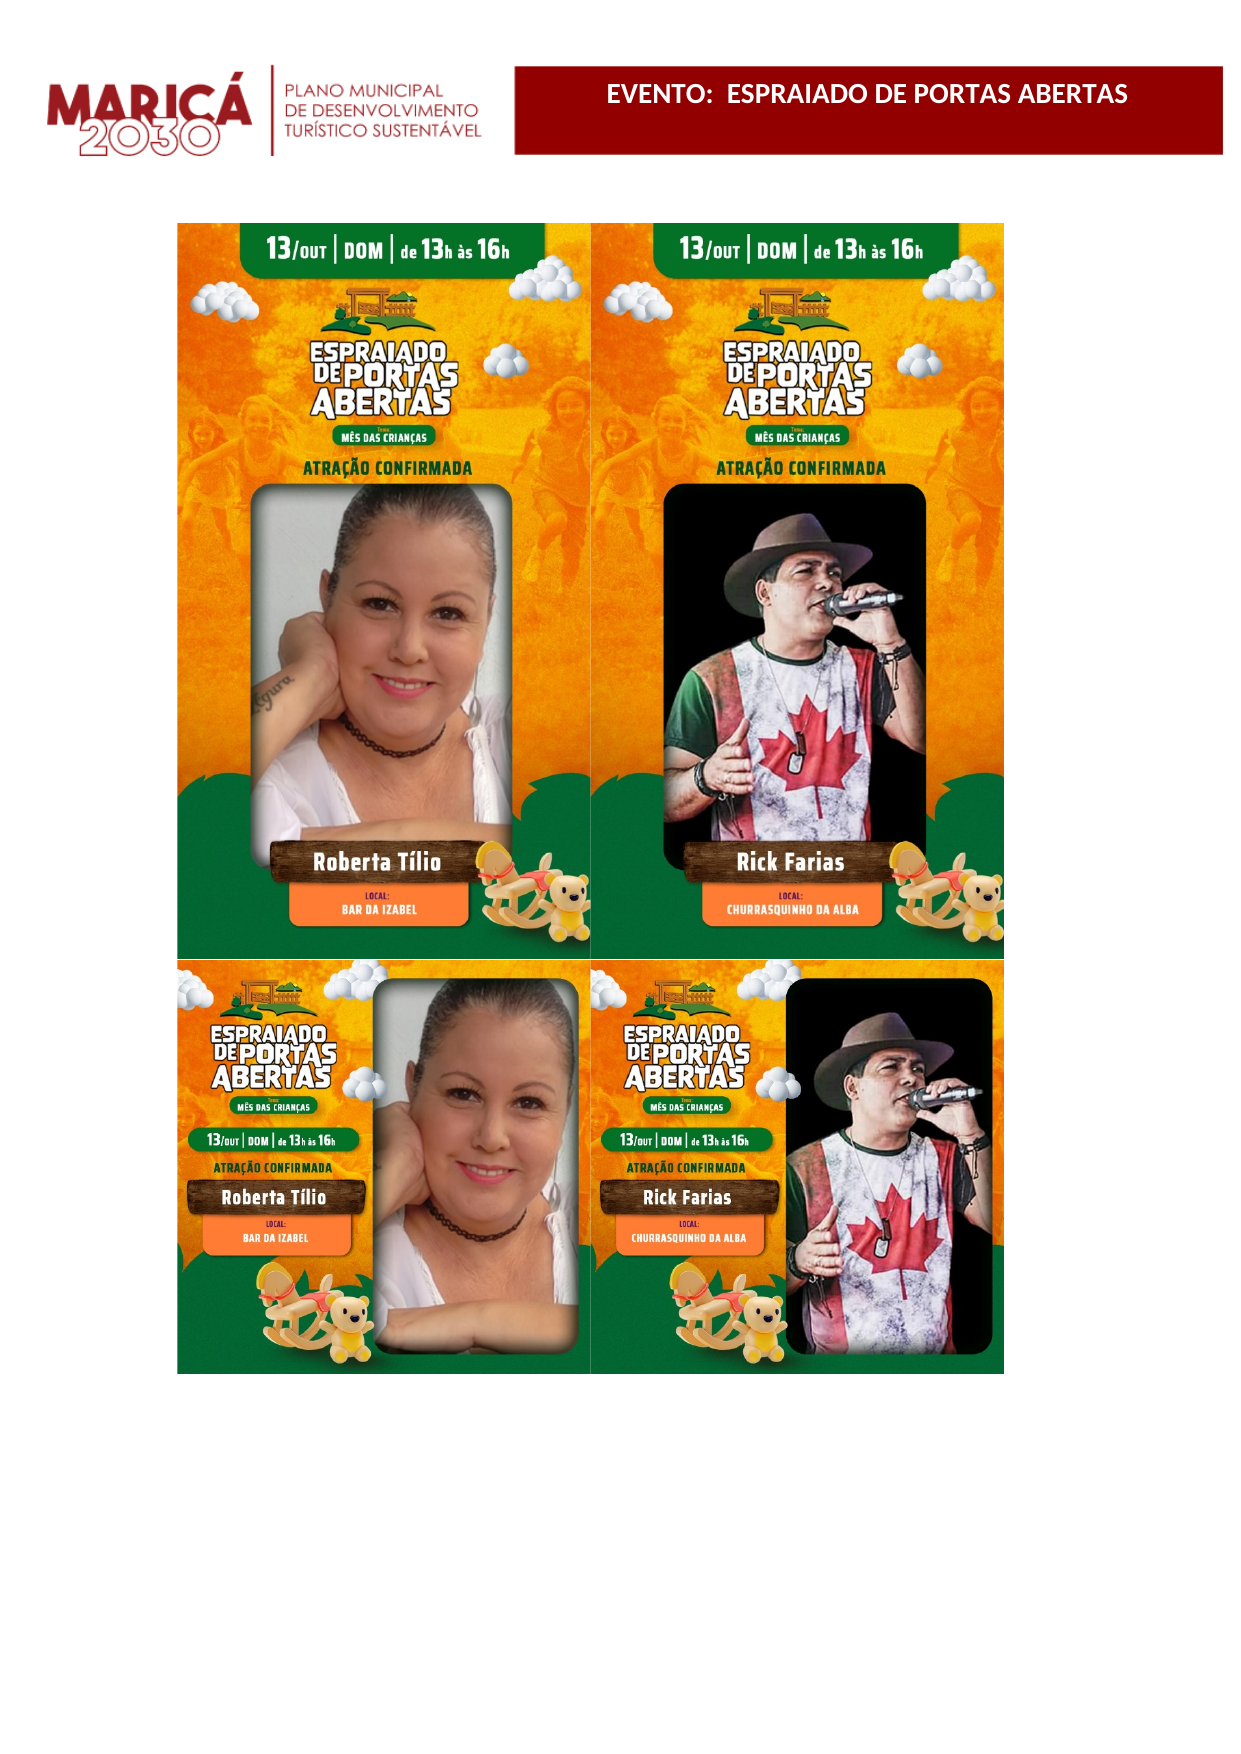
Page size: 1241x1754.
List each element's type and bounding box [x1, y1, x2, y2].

picture [177, 960, 1004, 1374]
picture [177, 223, 1004, 959]
picture [3, 8, 1241, 222]
